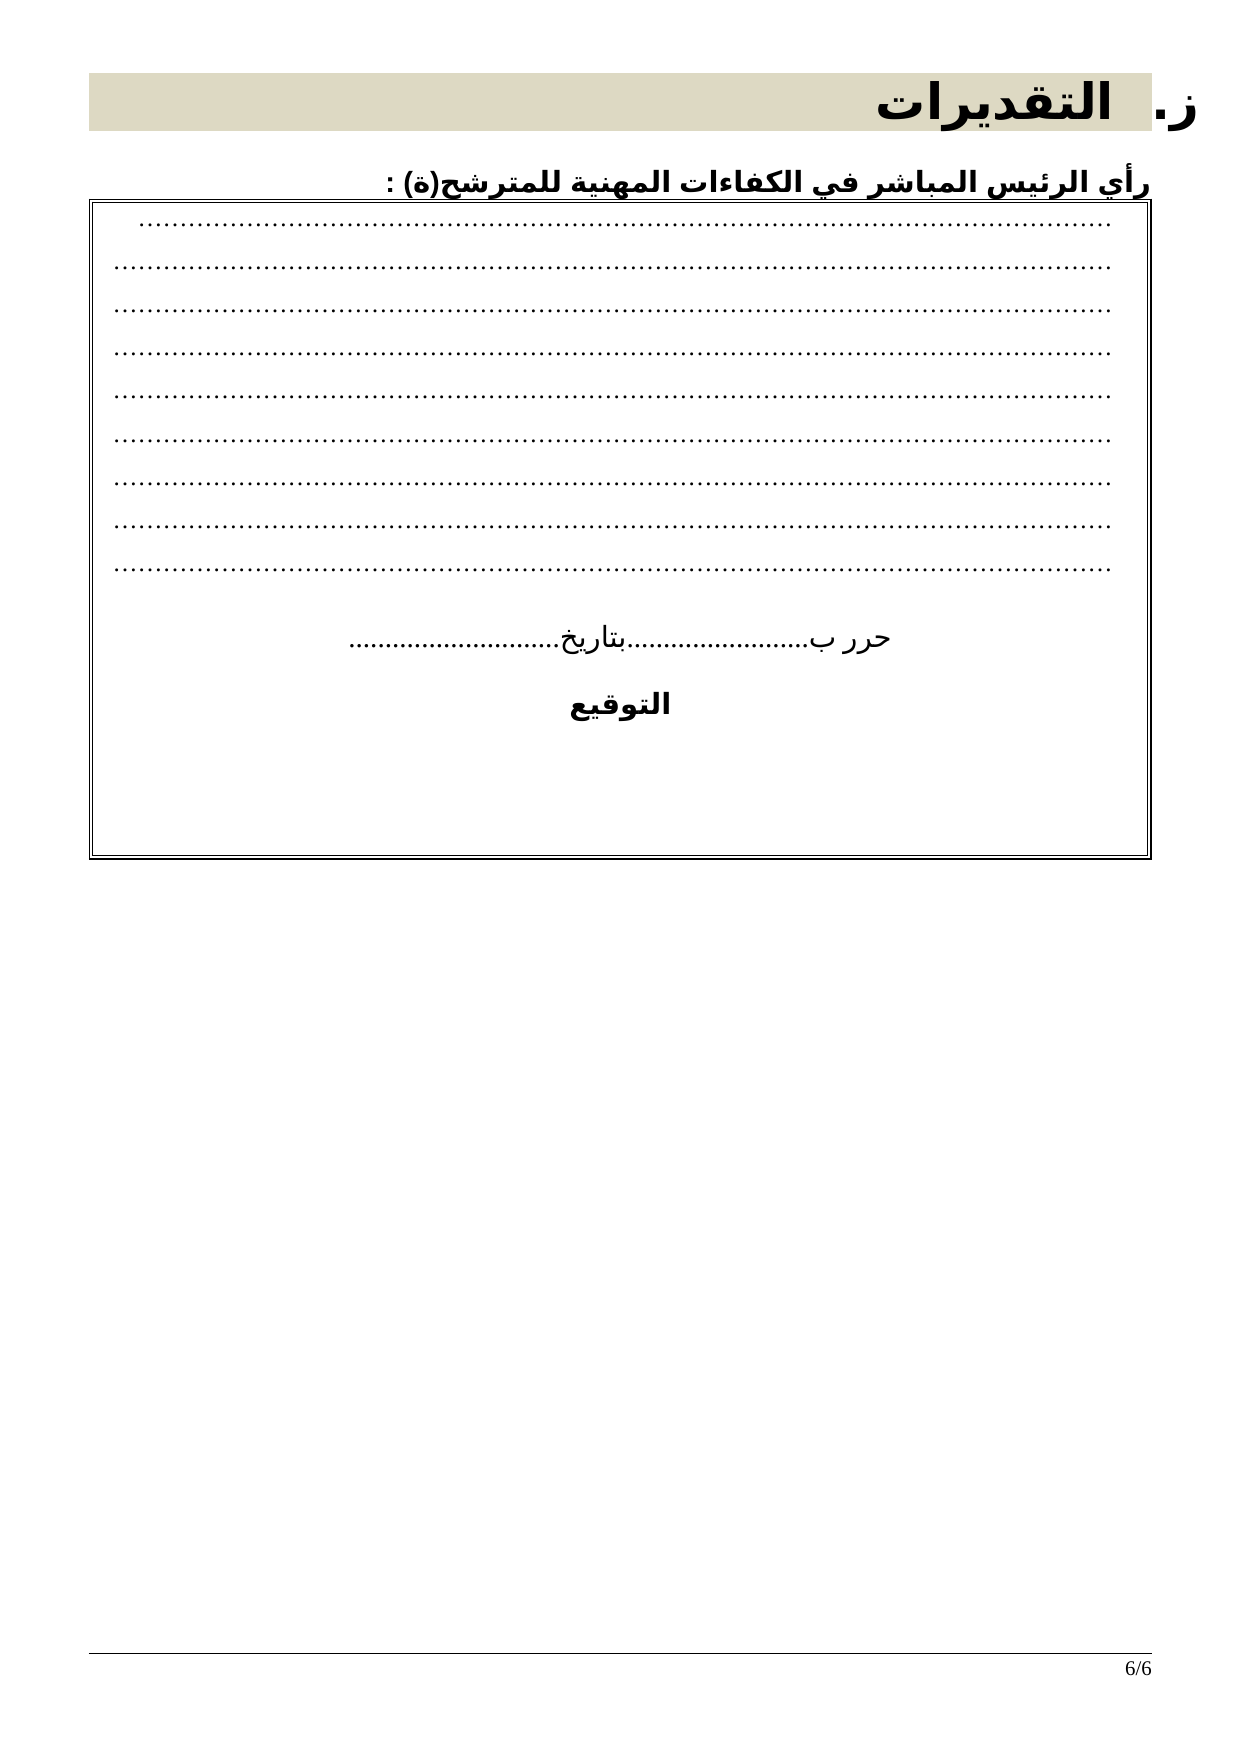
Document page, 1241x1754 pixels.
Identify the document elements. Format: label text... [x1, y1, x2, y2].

table_header ……………………………………………………………………………………………………… ………………………………………………………………………………………………………… ………………………………………………………………………………………………………… ………………………………………………………………………………………………………… ………………………………………………………………………………………………………… ………………………………………………………………………………………………………… ………………………………………………………………………………………………………… ………………………………………………………………………………………………………… ………………………………………………………………………………………………………… حرر ب.........................بتاريخ............................. التوقيع [93, 203, 1147, 855]
list التقديرات [89, 73, 1152, 131]
list رأي الرئيس المباشر في الكفاءات المهنية للمترشح(ة) : [89, 165, 1152, 198]
